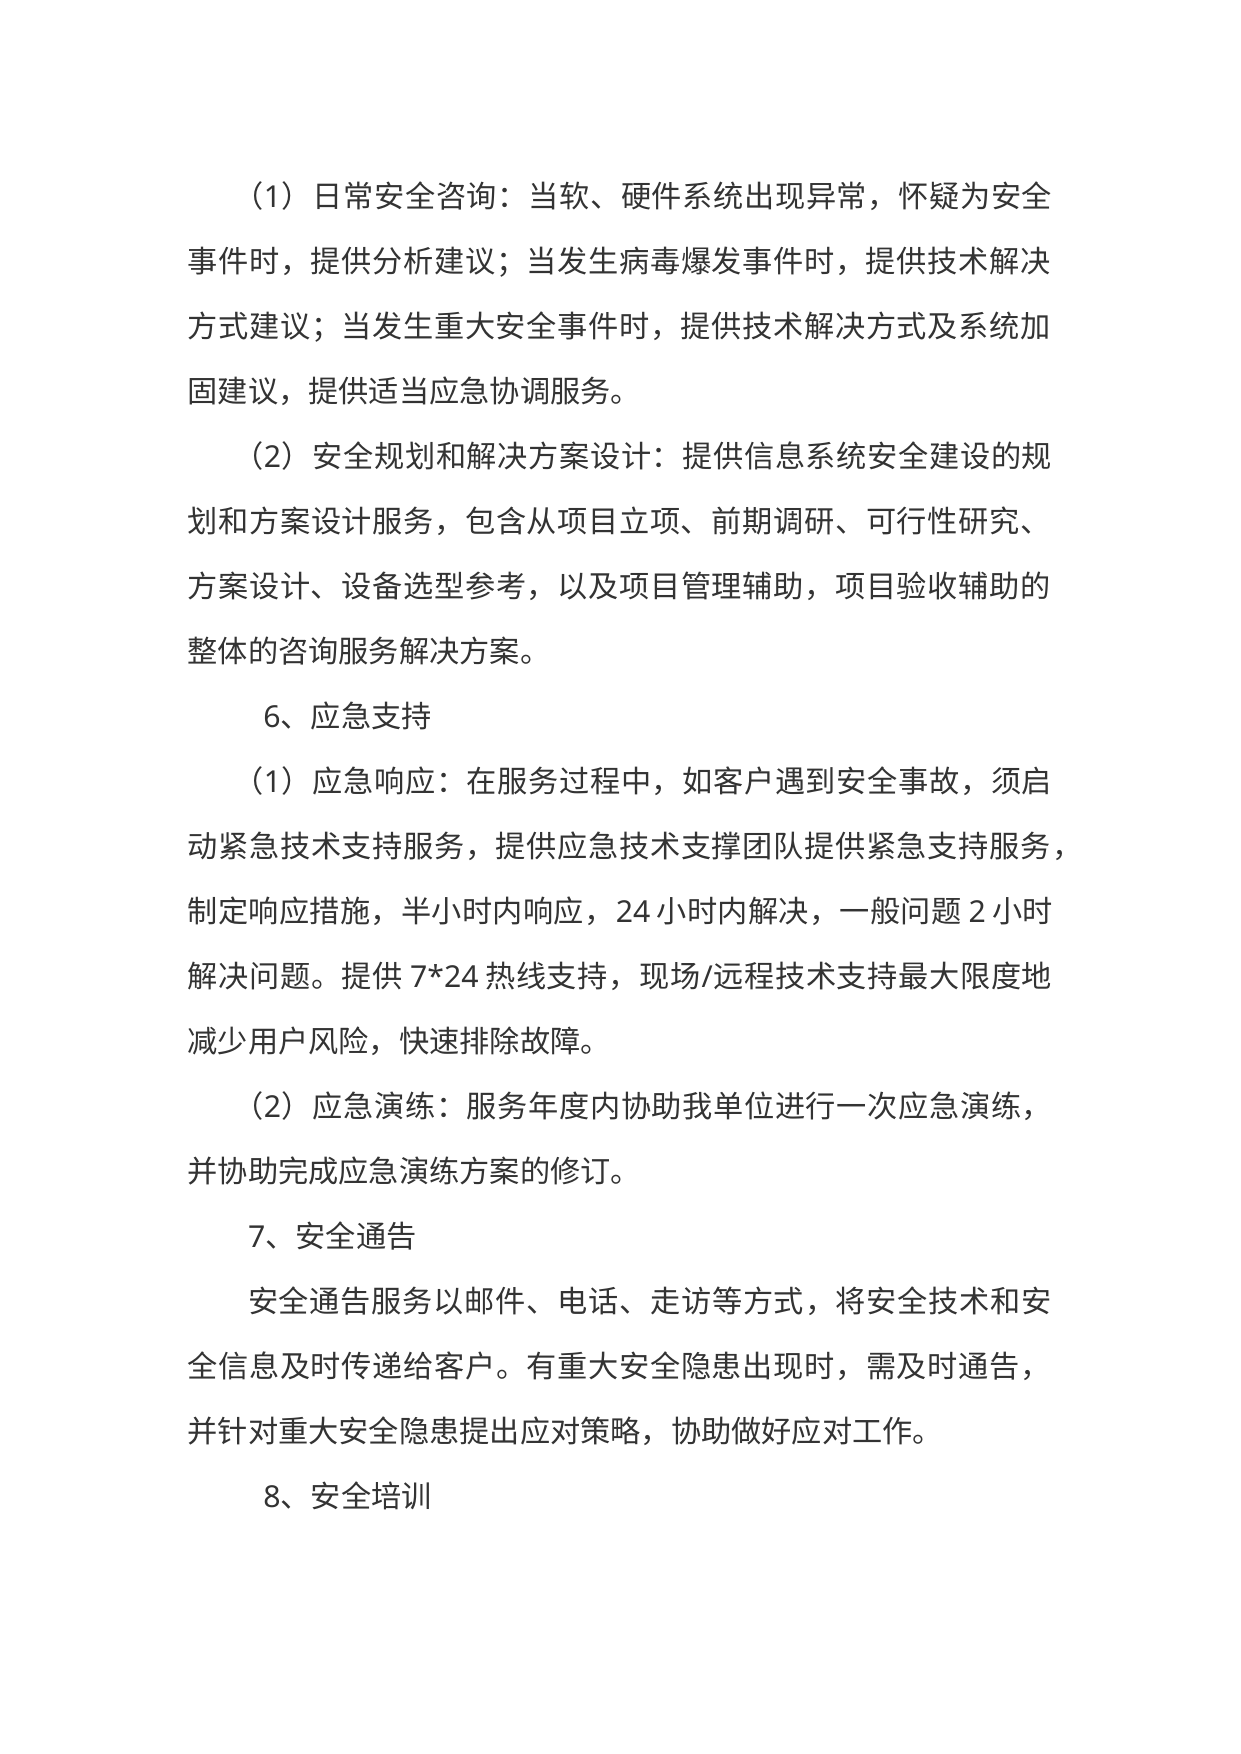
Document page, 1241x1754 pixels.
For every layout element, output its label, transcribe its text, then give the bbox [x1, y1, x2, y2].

text 6、应急支持 [187, 682, 1053, 747]
text （1）日常安全咨询：当软、硬件系统出现异常，怀疑为安全事件时，提供分析建议；当发生病毒爆发事件时，提供技术解决方式建议；当发生重大安全事件时，提供技术解决方式及系统加固建议，提供适当应急协调服务。 [187, 162, 1053, 422]
text （2）安全规划和解决方案设计：提供信息系统安全建设的规划和方案设计服务，包含从项目立项、前期调研、可行性研究、方案设计、设备选型参考，以及项目管理辅助，项目验收辅助的整体的咨询服务解决方案。 [187, 422, 1053, 682]
text 8、安全培训 [187, 1462, 1053, 1527]
text 7、安全通告 [187, 1202, 1053, 1267]
text （2）应急演练：服务年度内协助我单位进行一次应急演练，并协助完成应急演练方案的修订。 [187, 1072, 1053, 1202]
text 安全通告服务以邮件、电话、走访等方式，将安全技术和安全信息及时传递给客户。有重大安全隐患出现时，需及时通告，并针对重大安全隐患提出应对策略，协助做好应对工作。 [187, 1267, 1053, 1462]
text （1）应急响应：在服务过程中，如客户遇到安全事故，须启动紧急技术支持服务，提供应急技术支撑团队提供紧急支持服务，制定响应措施，半小时内响应，24小时内解决，一般问题2小时解决问题。提供7*24热线支持，现场/远程技术支持最大限度地减少用户风险，快速排除故障。 [187, 747, 1053, 1072]
